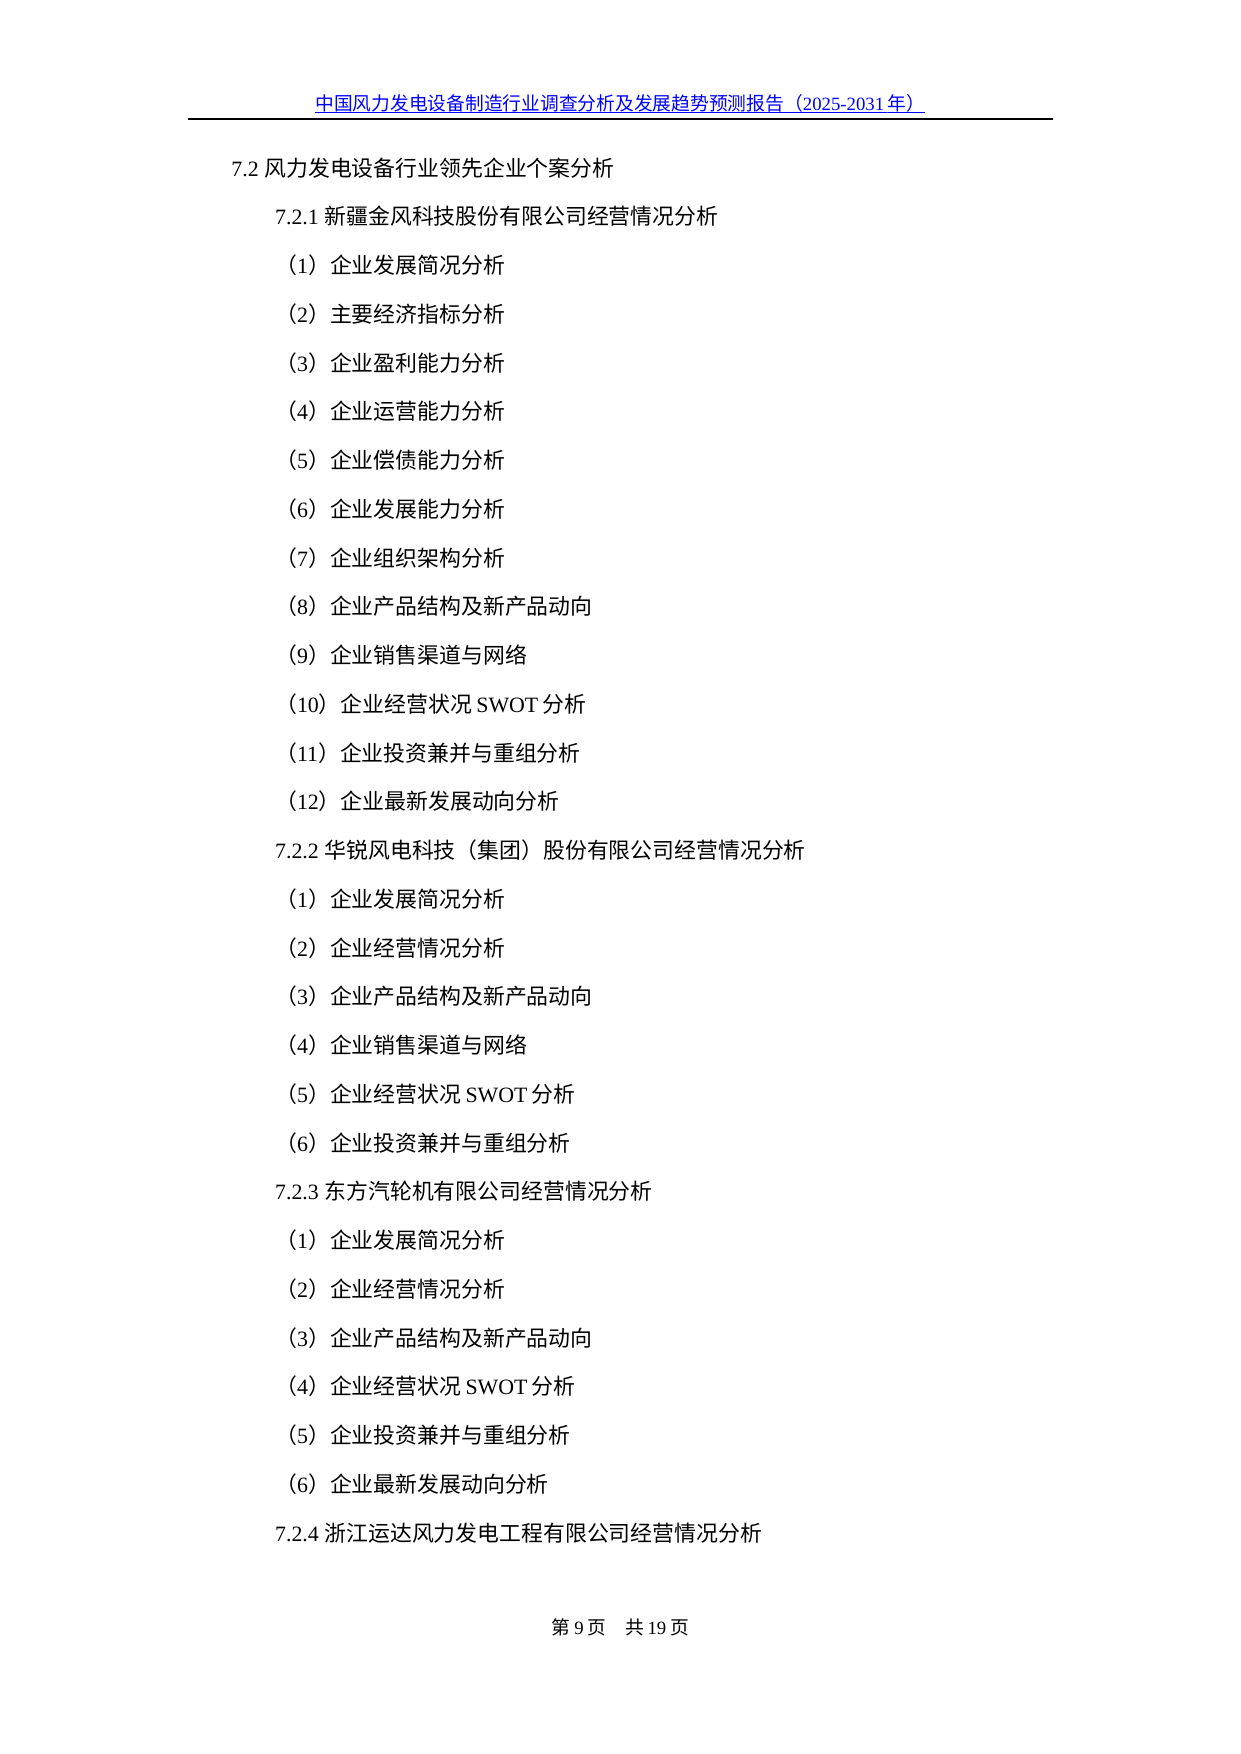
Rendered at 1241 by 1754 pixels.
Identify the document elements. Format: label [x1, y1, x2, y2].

text [187, 150, 1053, 1548]
